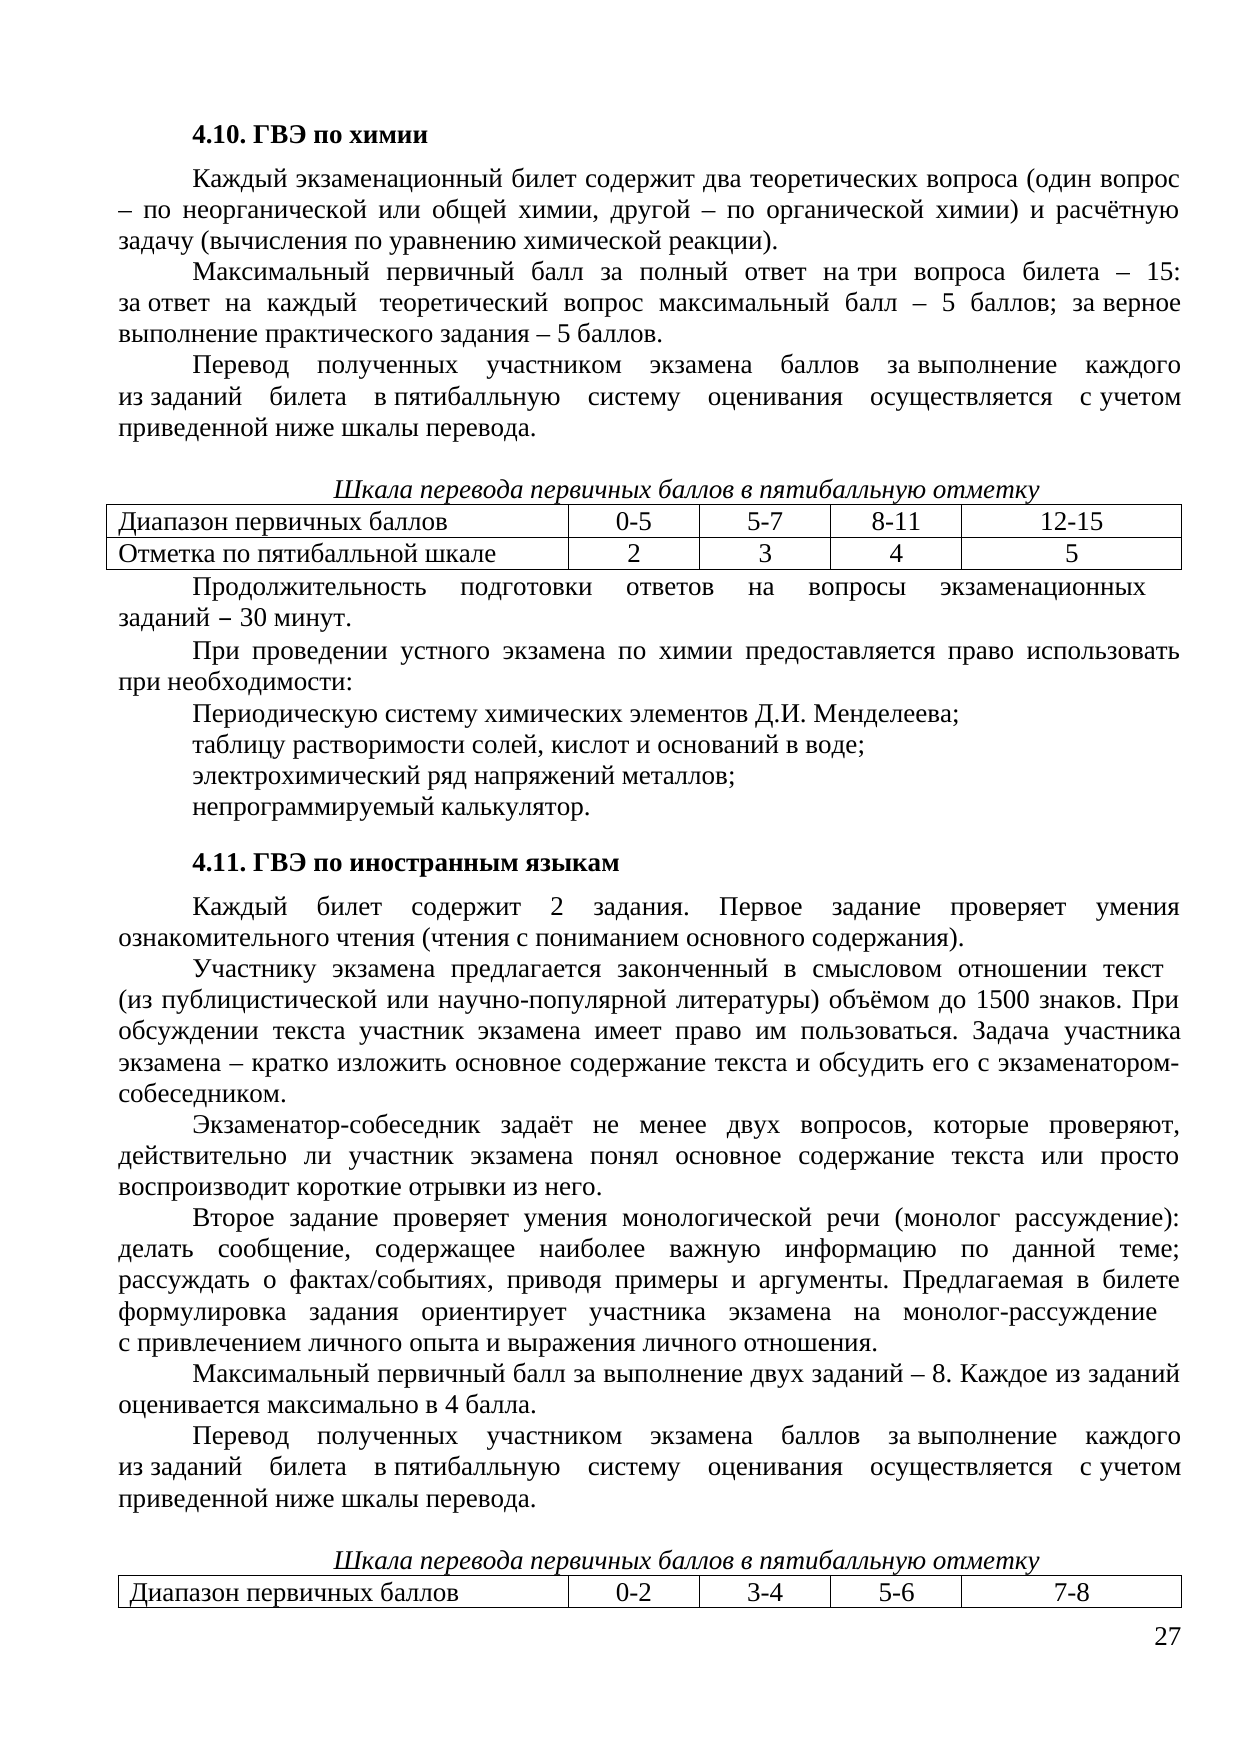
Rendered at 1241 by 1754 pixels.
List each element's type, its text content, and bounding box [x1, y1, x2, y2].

table_cell 3 [700, 538, 830, 569]
text Участнику экзамена предлагается законченный в смысловом отношении текст (из публицистической или научно-популярной литературы) объёмом до 1500 знаков. При обсуждении текста участник экзамена имеет право им пользоваться. Задача участника экзамена – кратко изложить основное содержание текста и обсудить его с экзаменатором-собеседником. [118, 952, 1181, 1108]
text Максимальный первичный балл за выполнение двух заданий – 8. Каждое из заданий оценивается максимально в 4 балла. [118, 1357, 1181, 1419]
text непрограммируемый калькулятор. [118, 790, 1181, 821]
table_header 8-11 [831, 505, 961, 537]
table_cell Отметка по пятибалльной шкале [107, 538, 568, 569]
table_header Диапазон первичных баллов [119, 1576, 568, 1607]
table_header 5-6 [831, 1576, 961, 1607]
text Экзаменатор-собеседник задаёт не менее двух вопросов, которые проверяют, действительно ли участник экзамена понял основное содержание текста или просто воспроизводит короткие отрывки из него. [118, 1108, 1181, 1201]
table_header 5-7 [700, 505, 830, 537]
list При проведении устного экзамена по химии предоставляется право использовать при необходимости: [118, 634, 1181, 697]
table_header 12-15 [962, 505, 1181, 537]
text Каждый экзаменационный билет содержит два теоретических вопроса (один вопрос – по неорганической или общей химии, другой – по органической химии) и расчётную задачу (вычисления по уравнению химической реакции). [118, 162, 1181, 255]
table_header 0-2 [569, 1576, 699, 1607]
table_header 3-4 [700, 1576, 830, 1607]
subtitle 4.11. ГВЭ по иностранным языкам [118, 846, 1181, 877]
text таблицу растворимости солей, кислот и оснований в воде; [118, 728, 1181, 759]
text Шкала перевода первичных баллов в пятибалльную отметку [118, 473, 1181, 504]
table_cell 4 [831, 538, 961, 569]
table_header 0-5 [569, 505, 699, 537]
text Перевод полученных участником экзамена баллов за выполнение каждого из заданий билета в пятибалльную систему оценивания осуществляется с учетом приведенной ниже шкалы перевода. [118, 349, 1181, 442]
table_header Диапазон первичных баллов [107, 505, 568, 537]
text Шкала перевода первичных баллов в пятибалльную отметку [118, 1544, 1181, 1575]
text Каждый билет содержит 2 задания. Первое задание проверяет умения ознакомительного чтения (чтения с пониманием основного содержания). [118, 890, 1181, 952]
subtitle 4.10. ГВЭ по химии [118, 118, 1181, 149]
text Периодическую систему химических элементов Д.И. Менделеева; [118, 697, 1181, 728]
table_header 7-8 [962, 1576, 1181, 1607]
text электрохимический ряд напряжений металлов; [118, 759, 1181, 790]
text Продолжительность подготовки ответов на вопросы экзаменационных заданий 30 минут. [118, 570, 1181, 634]
text Второе задание проверяет умения монологической речи (монолог рассуждение): делать сообщение, содержащее наиболее важную информацию по данной теме; рассуждать о фактах/событиях, приводя примеры и аргументы. Предлагаемая в билете формулировка задания ориентирует участника экзамена на монолог-рассуждение с привлечением личного опыта и выражения личного отношения. [118, 1201, 1181, 1357]
text Максимальный первичный балл за полный ответ на три вопроса билета – 15: за ответ на каждый теоретический вопрос максимальный балл – 5 баллов; за верное выполнение практического задания – 5 баллов. [118, 255, 1181, 349]
table_cell 2 [569, 538, 699, 569]
text Перевод полученных участником экзамена баллов за выполнение каждого из заданий билета в пятибалльную систему оценивания осуществляется с учетом приведенной ниже шкалы перевода. [118, 1419, 1181, 1513]
table_cell 5 [962, 538, 1181, 569]
